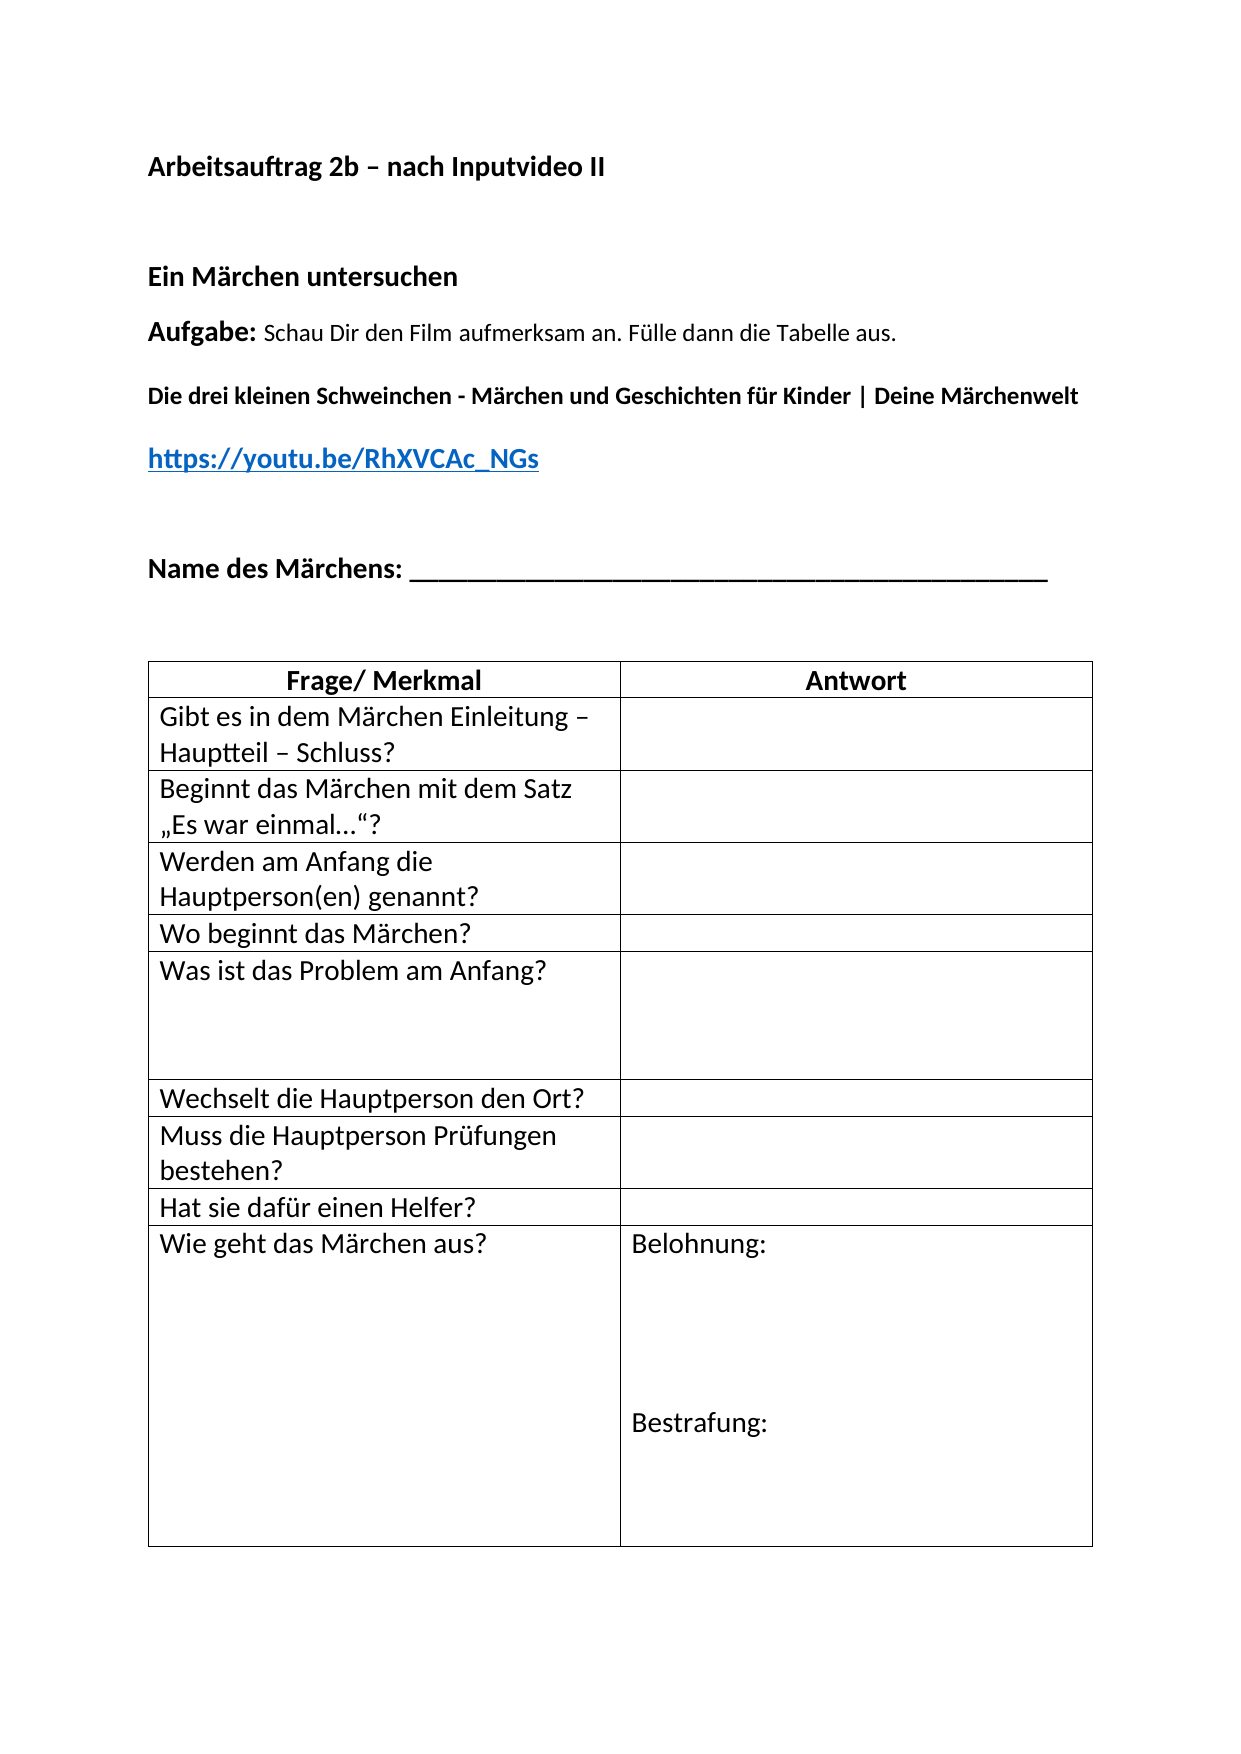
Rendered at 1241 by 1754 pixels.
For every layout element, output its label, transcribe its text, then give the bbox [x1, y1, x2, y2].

table_cell [621, 1117, 1092, 1188]
table_header Antwort [621, 662, 1092, 697]
text Aufgabe: Schau Dir den Film aufmerksam an. Fülle dann die Tabelle aus. [148, 313, 1093, 348]
table_cell Muss die Hauptperson Prüfungen bestehen? [149, 1117, 620, 1188]
table_cell Beginnt das Märchen mit dem Satz „Es war einmal…“? [149, 771, 620, 842]
table_cell Wie geht das Märchen aus? [149, 1226, 620, 1546]
table_cell [621, 771, 1092, 842]
table_cell [621, 1080, 1092, 1116]
text https://youtu.be/RhXVCAc_NGs [148, 440, 1093, 476]
table_cell Belohnung: Bestrafung: [621, 1226, 1092, 1546]
table_cell Was ist das Problem am Anfang? [149, 952, 620, 1079]
table_cell Wo beginnt das Märchen? [149, 915, 620, 951]
table_cell [621, 698, 1092, 769]
table_cell Gibt es in dem Märchen Einleitung – Hauptteil – Schluss? [149, 698, 620, 769]
table_cell [621, 1189, 1092, 1224]
text Die drei kleinen Schweinchen - Märchen und Geschichten für Kinder | Deine Märchenwelt [148, 381, 1093, 411]
table_cell [621, 952, 1092, 1079]
table_cell Werden am Anfang die Hauptperson(en) genannt? [149, 843, 620, 914]
table_header Frage/ Merkmal [149, 662, 620, 697]
text Arbeitsauftrag 2b – nach Inputvideo II [148, 148, 1093, 183]
text Name des Märchens: ____________________________________________ [148, 550, 1093, 586]
table_cell Hat sie dafür einen Helfer? [149, 1189, 620, 1224]
table_cell [621, 843, 1092, 914]
text Ein Märchen untersuchen [148, 258, 1093, 293]
table_cell Wechselt die Hauptperson den Ort? [149, 1080, 620, 1116]
table_cell [621, 915, 1092, 951]
